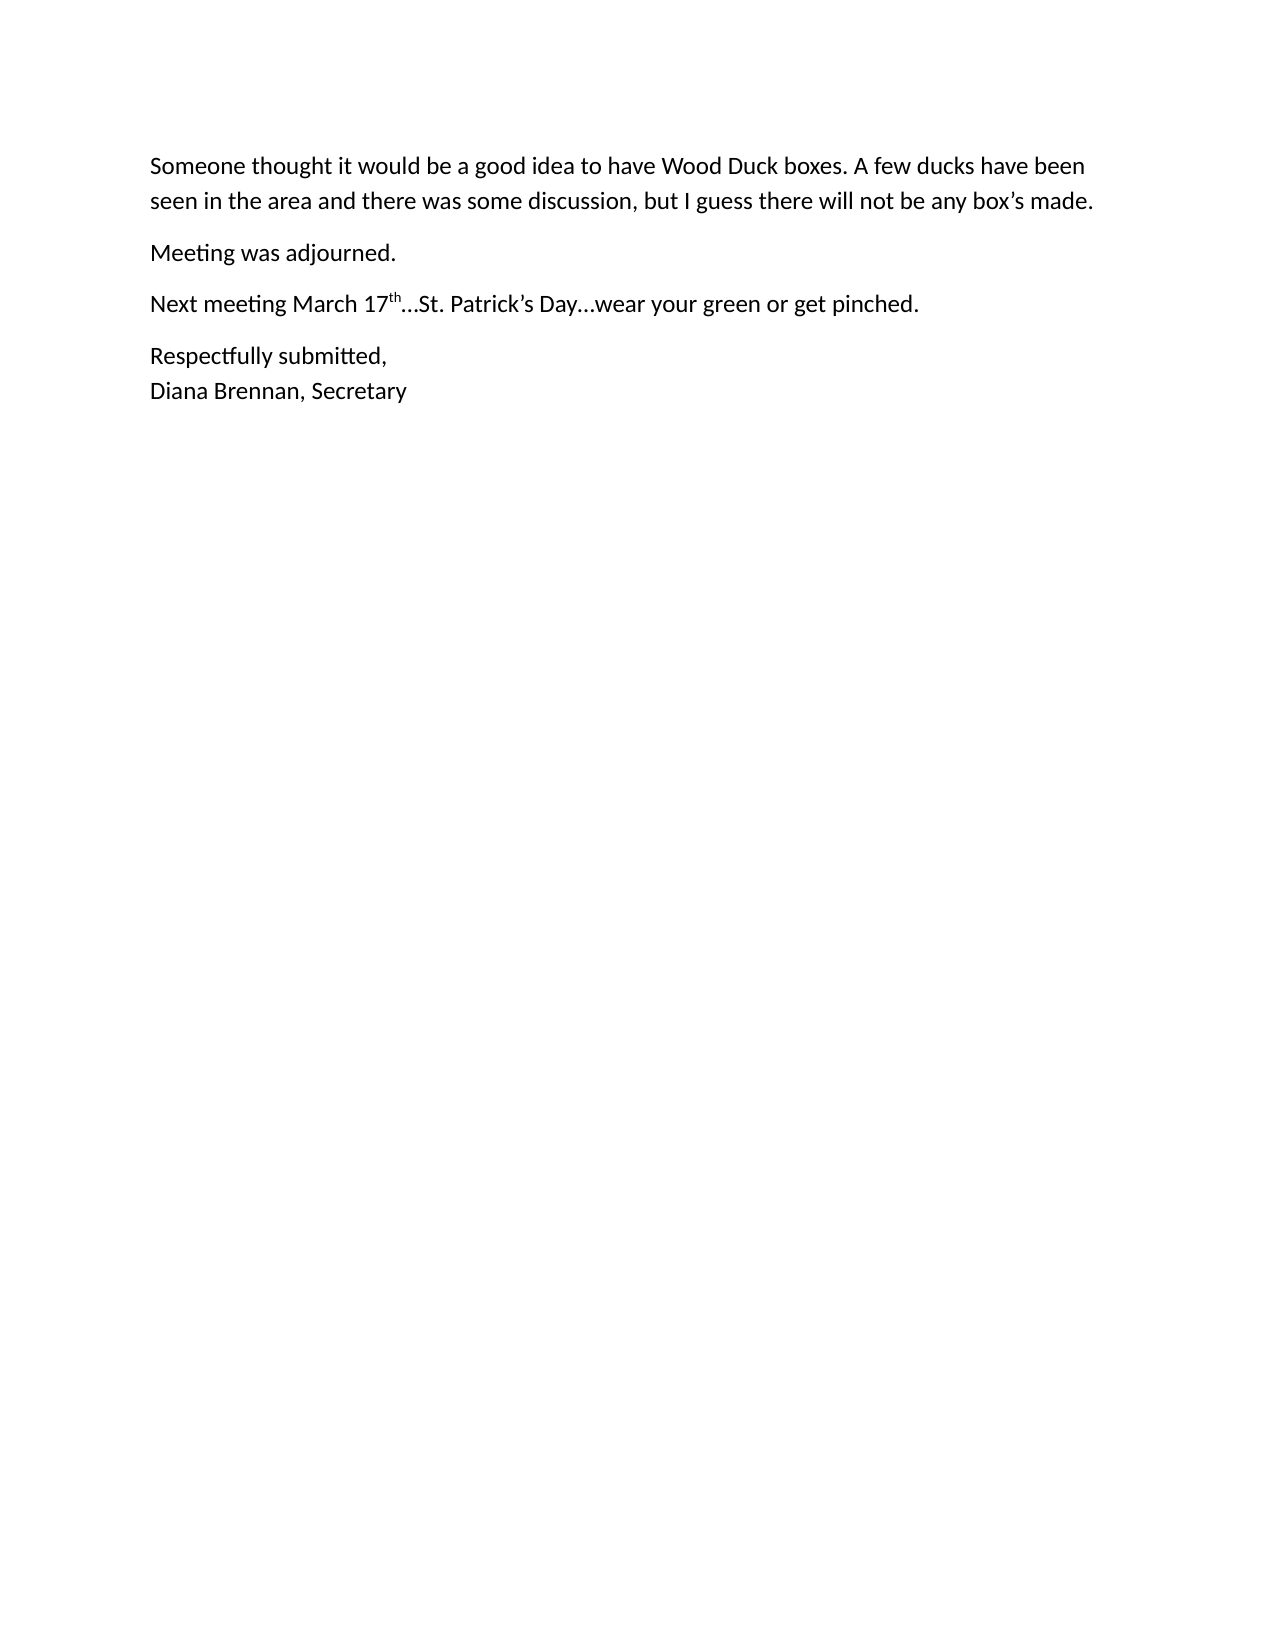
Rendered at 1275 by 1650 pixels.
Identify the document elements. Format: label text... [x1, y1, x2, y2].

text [150, 150, 1125, 216]
text Meeting was adjourned. [150, 237, 1125, 267]
text Next meeting March 17th…St. Patrick’s Day…wear your green or get pinched. [150, 288, 1125, 319]
text Respectfully submitted, Diana Brennan, Secretary [150, 340, 1125, 406]
